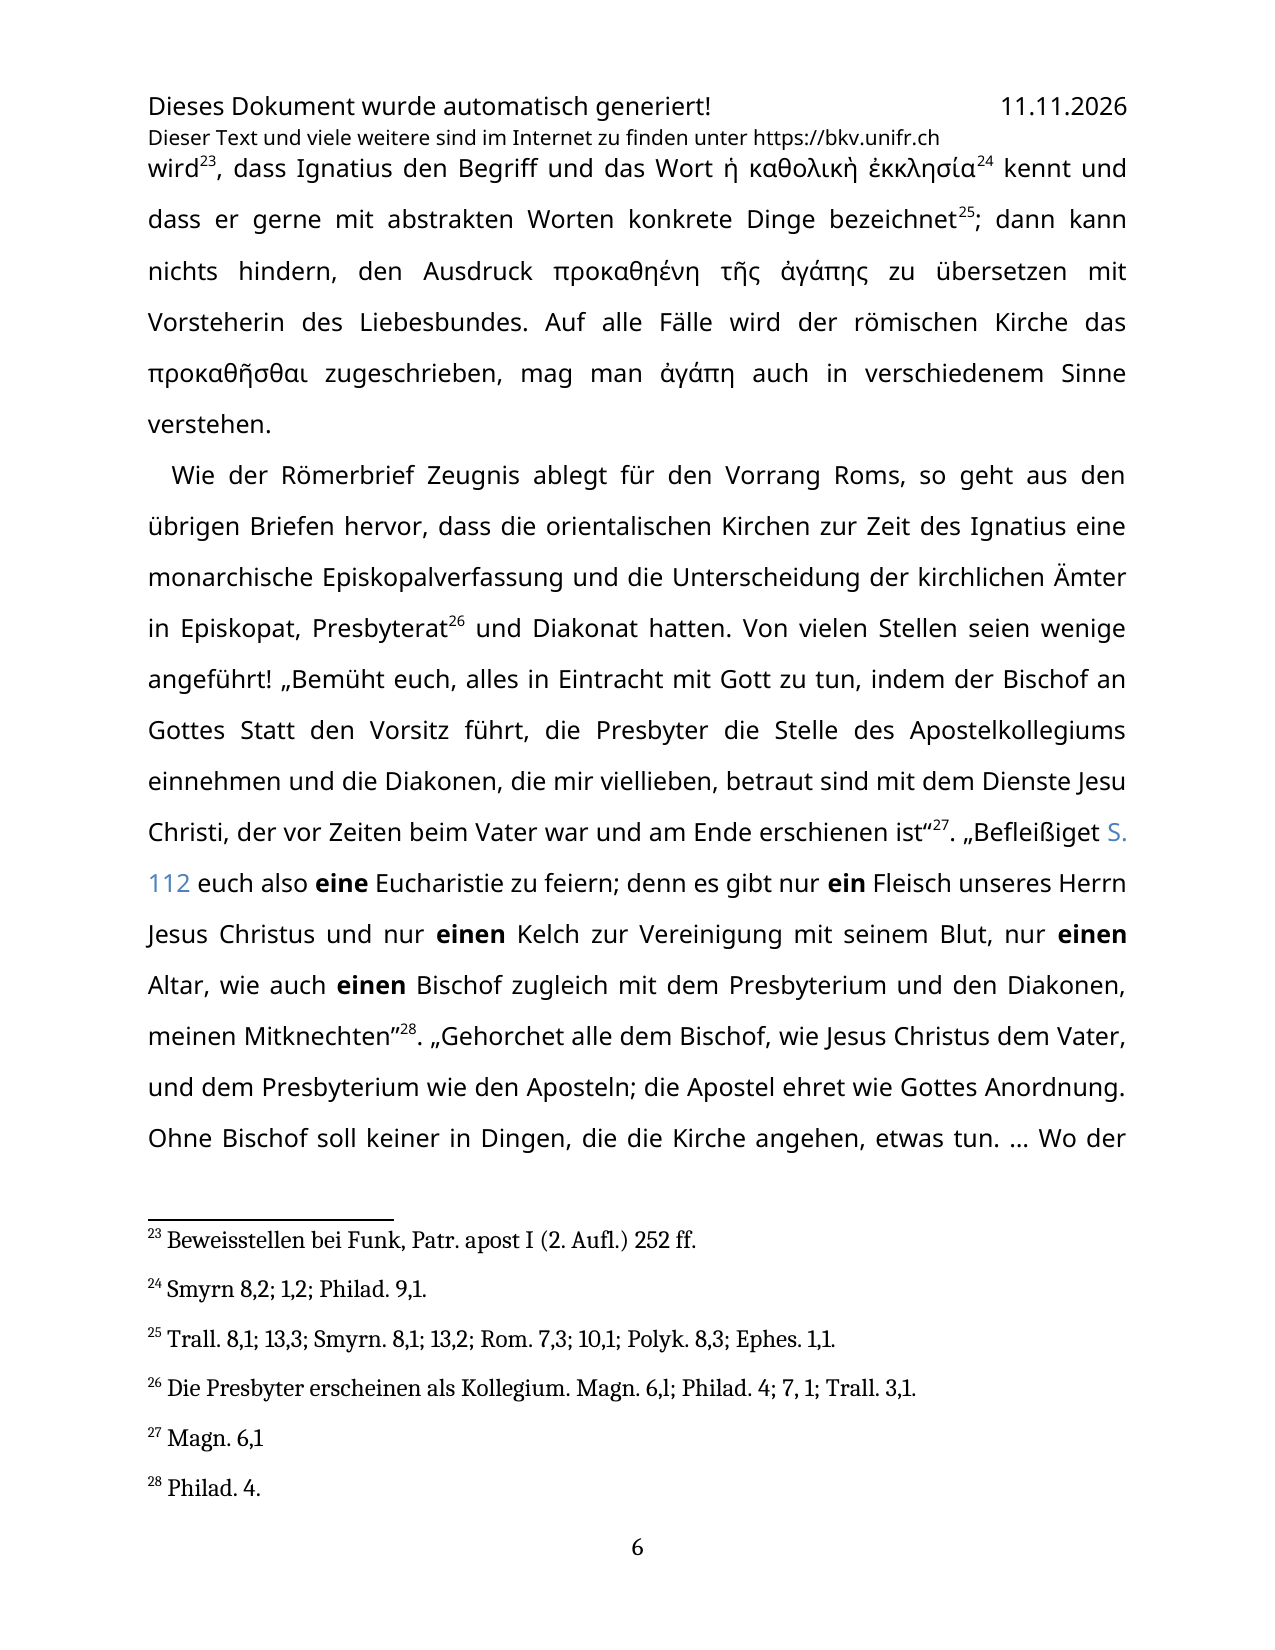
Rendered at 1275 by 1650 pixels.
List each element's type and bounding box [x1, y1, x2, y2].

text [148, 457, 1127, 1155]
text [148, 151, 1127, 440]
